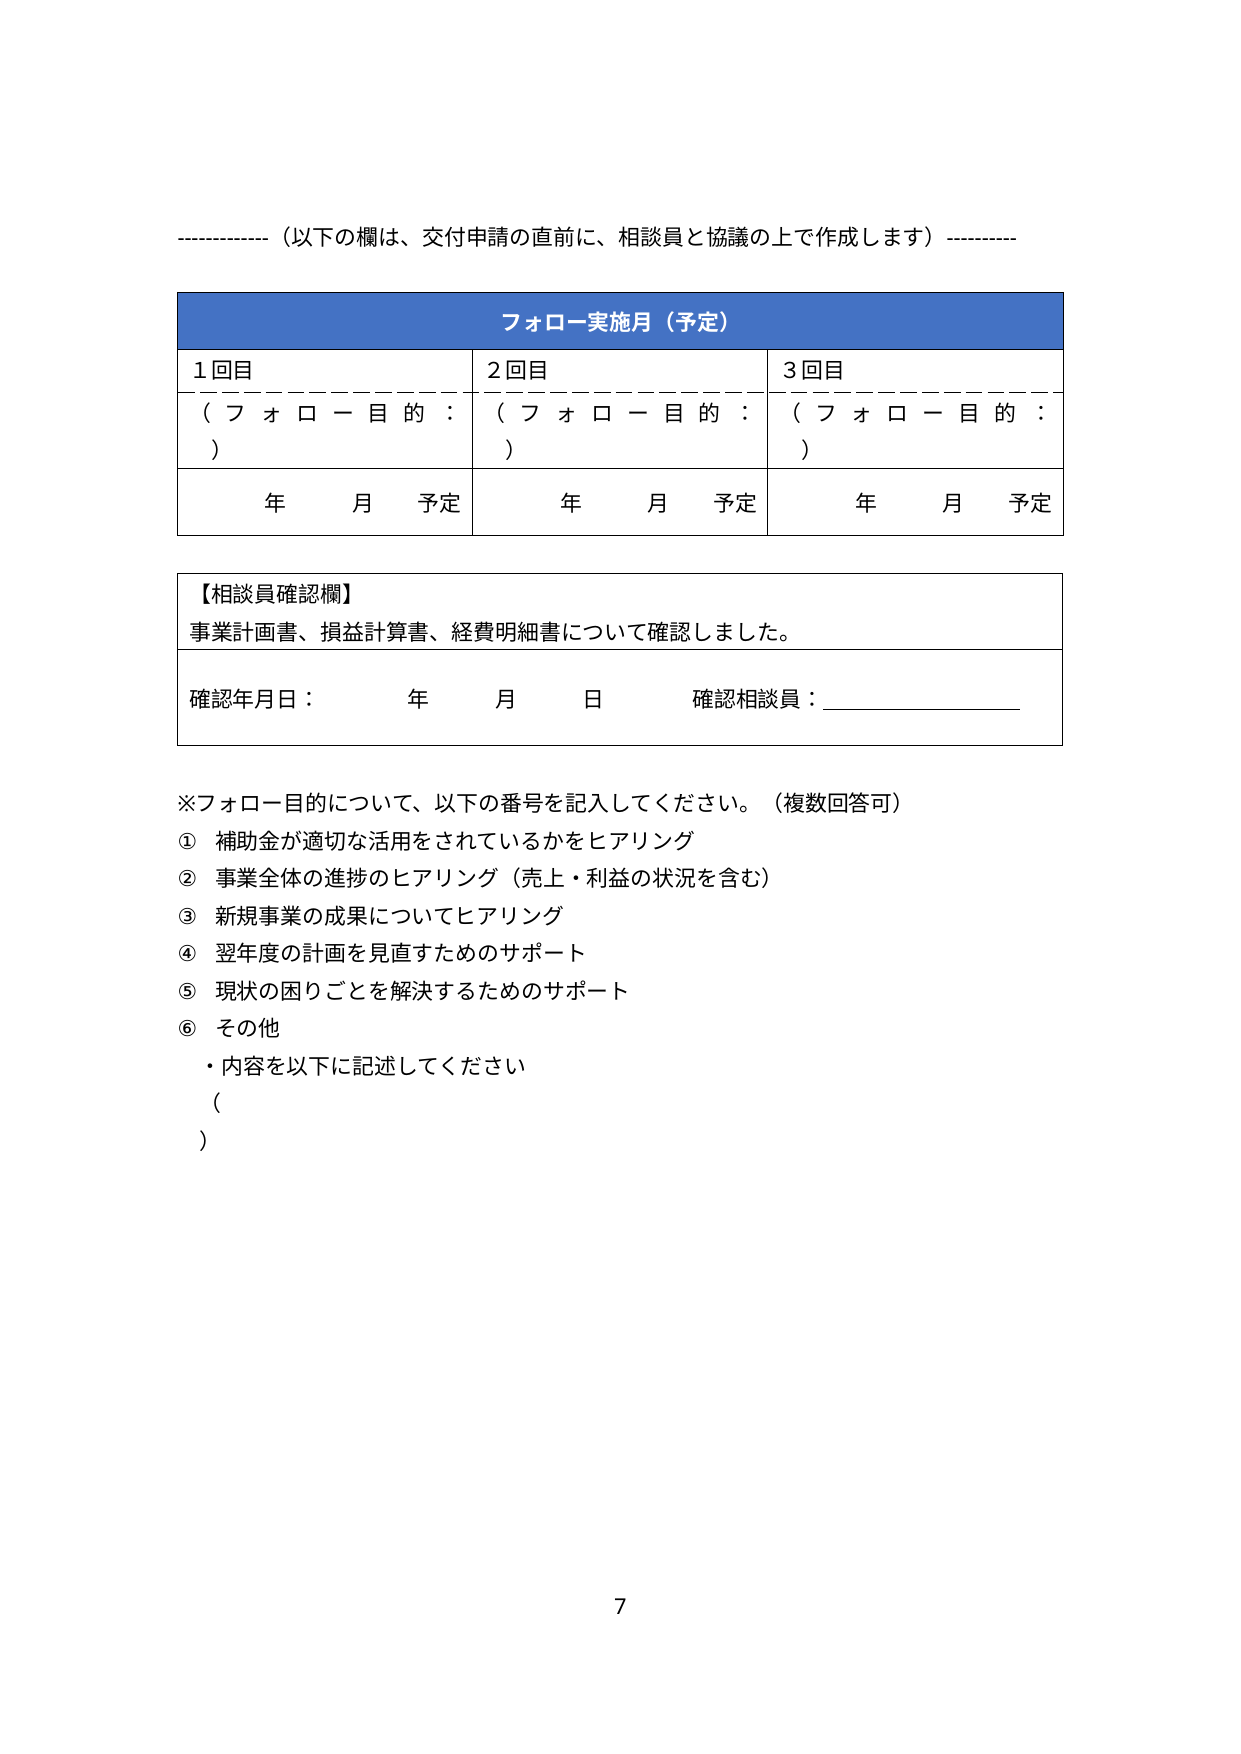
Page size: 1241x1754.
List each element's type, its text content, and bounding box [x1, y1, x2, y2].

table_cell （フォロー目的： ） [473, 392, 767, 468]
text ・内容を以下に記述してください [177, 1046, 1063, 1083]
table_header フォロー実施月（予定） [178, 293, 1063, 349]
table_cell （フォロー目的： ） [768, 392, 1063, 468]
table_cell １回目 [178, 350, 472, 392]
table_cell ３回目 [768, 350, 1063, 392]
table_cell ２回目 [473, 350, 767, 392]
table_cell 確認年月日： 年 月 日 確認相談員： [178, 650, 1062, 745]
list その他 [177, 1008, 1063, 1046]
table_cell 年 月 予定 [768, 469, 1063, 534]
list 新規事業の成果についてヒアリング [177, 896, 1063, 933]
text ※フォロー目的について、以下の番号を記入してください。（複数回答可） [177, 783, 1063, 821]
table_header 【相談員確認欄】 事業計画書、損益計算書、経費明細書について確認しました。 [178, 574, 1062, 649]
list 現状の困りごとを解決するためのサポート [177, 971, 1063, 1008]
list 翌年度の計画を見直すためのサポート [177, 933, 1063, 971]
list 補助金が適切な活用をされているかをヒアリング [177, 821, 1063, 858]
text （ ） [177, 1083, 1063, 1158]
table_cell 年 月 予定 [473, 469, 767, 534]
text -------------（以下の欄は、交付申請の直前に、相談員と協議の上で作成します）---------- [177, 217, 1063, 254]
table_cell （フォロー目的： ） [178, 392, 472, 468]
list 事業全体の進捗のヒアリング（売上・利益の状況を含む） [177, 858, 1063, 896]
table_cell 年 月 予定 [178, 469, 472, 534]
